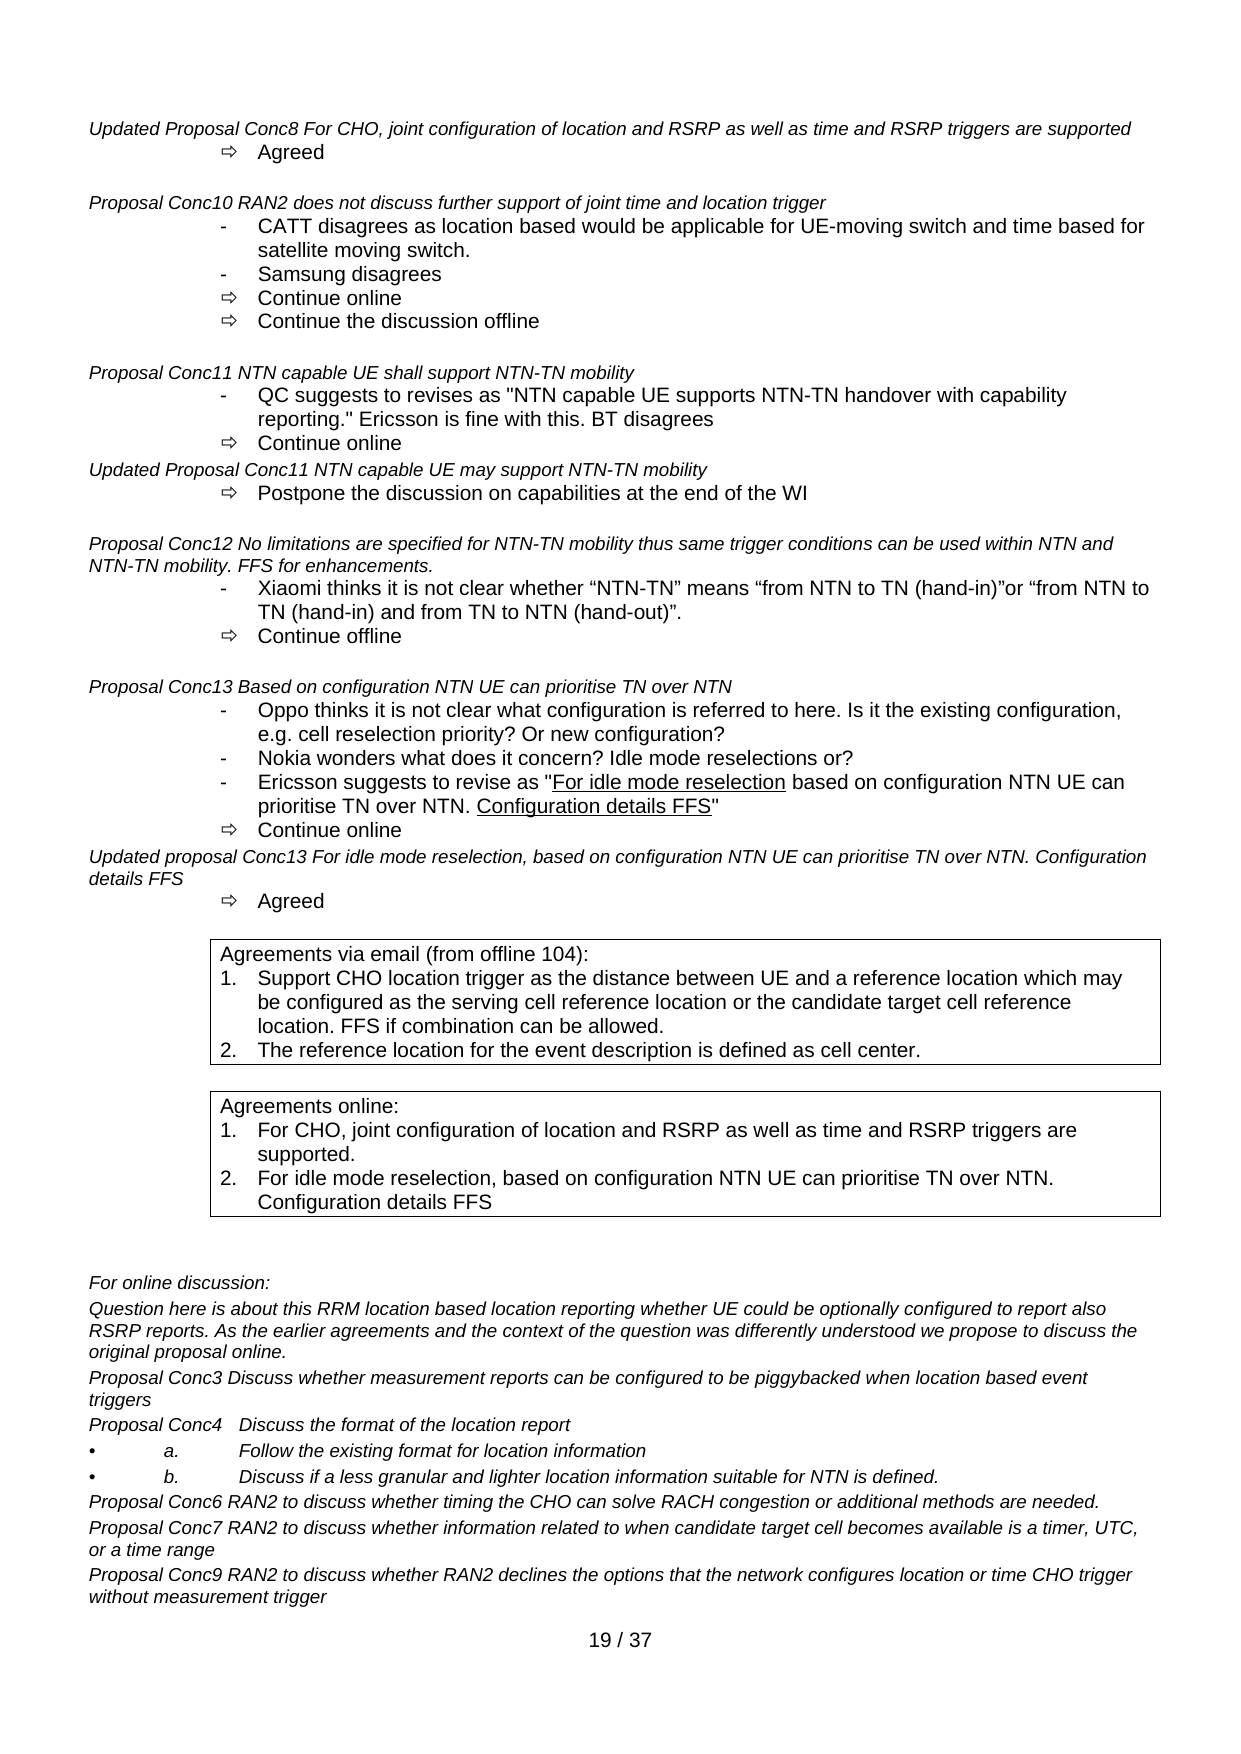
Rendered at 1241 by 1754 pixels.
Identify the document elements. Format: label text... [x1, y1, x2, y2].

list Continue the discussion offline [220, 309, 1152, 333]
text Proposal Conc10 RAN2 does not discuss further support of joint time and location trigger [89, 192, 1152, 213]
text Proposal Conc7 RAN2 to discuss whether information related to when candidate target cell becomes available is a timer, UTC, or a time range [89, 1517, 1152, 1560]
list For CHO, joint configuration of location and RSRP as well as time and RSRP triggers are supported. [211, 1114, 1160, 1162]
text Proposal Conc11 NTN capable UE shall support NTN-TN mobility [89, 362, 1152, 383]
text Proposal Conc3 Discuss whether measurement reports can be configured to be piggybacked when location based event triggers [89, 1367, 1152, 1410]
text • b. Discuss if a less granular and lighter location information suitable for NTN is defined. [89, 1466, 1152, 1487]
text - QC suggests to revises as "NTN capable UE supports NTN-TN handover with capability reporting." Ericsson is fine with this. BT disagrees [220, 383, 1152, 431]
list Continue online [220, 818, 1152, 842]
text Agreements via email (from offline 104): [211, 940, 1160, 963]
text - Oppo thinks it is not clear what configuration is referred to here. Is it the existing configuration, e.g. cell reselection priority? Or new configuration? [220, 698, 1152, 746]
text - CATT disagrees as location based would be applicable for UE-moving switch and time based for satellite moving switch. [220, 213, 1152, 261]
text Proposal Conc6 RAN2 to discuss whether timing the CHO can solve RACH congestion or additional methods are needed. [89, 1491, 1152, 1513]
text Proposal Conc12 No limitations are specified for NTN-TN mobility thus same trigger conditions can be used within NTN and NTN-TN mobility. FFS for enhancements. [89, 533, 1152, 576]
list Agreed [220, 140, 1152, 164]
list Continue online [220, 285, 1152, 309]
text Updated Proposal Conc8 For CHO, joint configuration of location and RSRP as well as time and RSRP triggers are supported [89, 118, 1152, 140]
text - Nokia wonders what does it concern? Idle mode reselections or? [220, 746, 1152, 770]
text Updated proposal Conc13 For idle mode reselection, based on configuration NTN UE can prioritise TN over NTN. Configuration details FFS [89, 846, 1152, 889]
list Continue online [220, 431, 1152, 455]
text Updated Proposal Conc11 NTN capable UE may support NTN-TN mobility [89, 459, 1152, 481]
list Postpone the discussion on capabilities at the end of the WI [220, 481, 1152, 505]
list Continue offline [220, 624, 1152, 648]
text Proposal Conc4 Discuss the format of the location report [89, 1414, 1152, 1436]
list Support CHO location trigger as the distance between UE and a reference location which may be configured as the serving cell reference location or the candidate target cell reference location. FFS if combination can be allowed. [211, 963, 1160, 1034]
text Proposal Conc9 RAN2 to discuss whether RAN2 declines the options that the network configures location or time CHO trigger without measurement trigger [89, 1564, 1152, 1607]
text For online discussion: [89, 1272, 1152, 1294]
text - Ericsson suggests to revise as "For idle mode reselection based on configuration NTN UE can prioritise TN over NTN. Configuration details FFS" [220, 770, 1152, 818]
text - Samsung disagrees [220, 261, 1152, 285]
list For idle mode reselection, based on configuration NTN UE can prioritise TN over NTN. Configuration details FFS [211, 1162, 1160, 1216]
list Agreed [220, 889, 1152, 913]
text Proposal Conc13 Based on configuration NTN UE can prioritise TN over NTN [89, 676, 1152, 698]
text - Xiaomi thinks it is not clear whether “NTN-TN” means “from NTN to TN (hand-in)”or “from NTN to TN (hand-in) and from TN to NTN (hand-out)”. [220, 576, 1152, 624]
text Question here is about this RRM location based location reporting whether UE could be optionally configured to report also RSRP reports. As the earlier agreements and the context of the question was differently understood we propose to discuss the original proposal online. [89, 1298, 1152, 1363]
text Agreements online: [211, 1092, 1160, 1114]
list The reference location for the event description is defined as cell center. [211, 1034, 1160, 1064]
text • a. Follow the existing format for location information [89, 1440, 1152, 1461]
